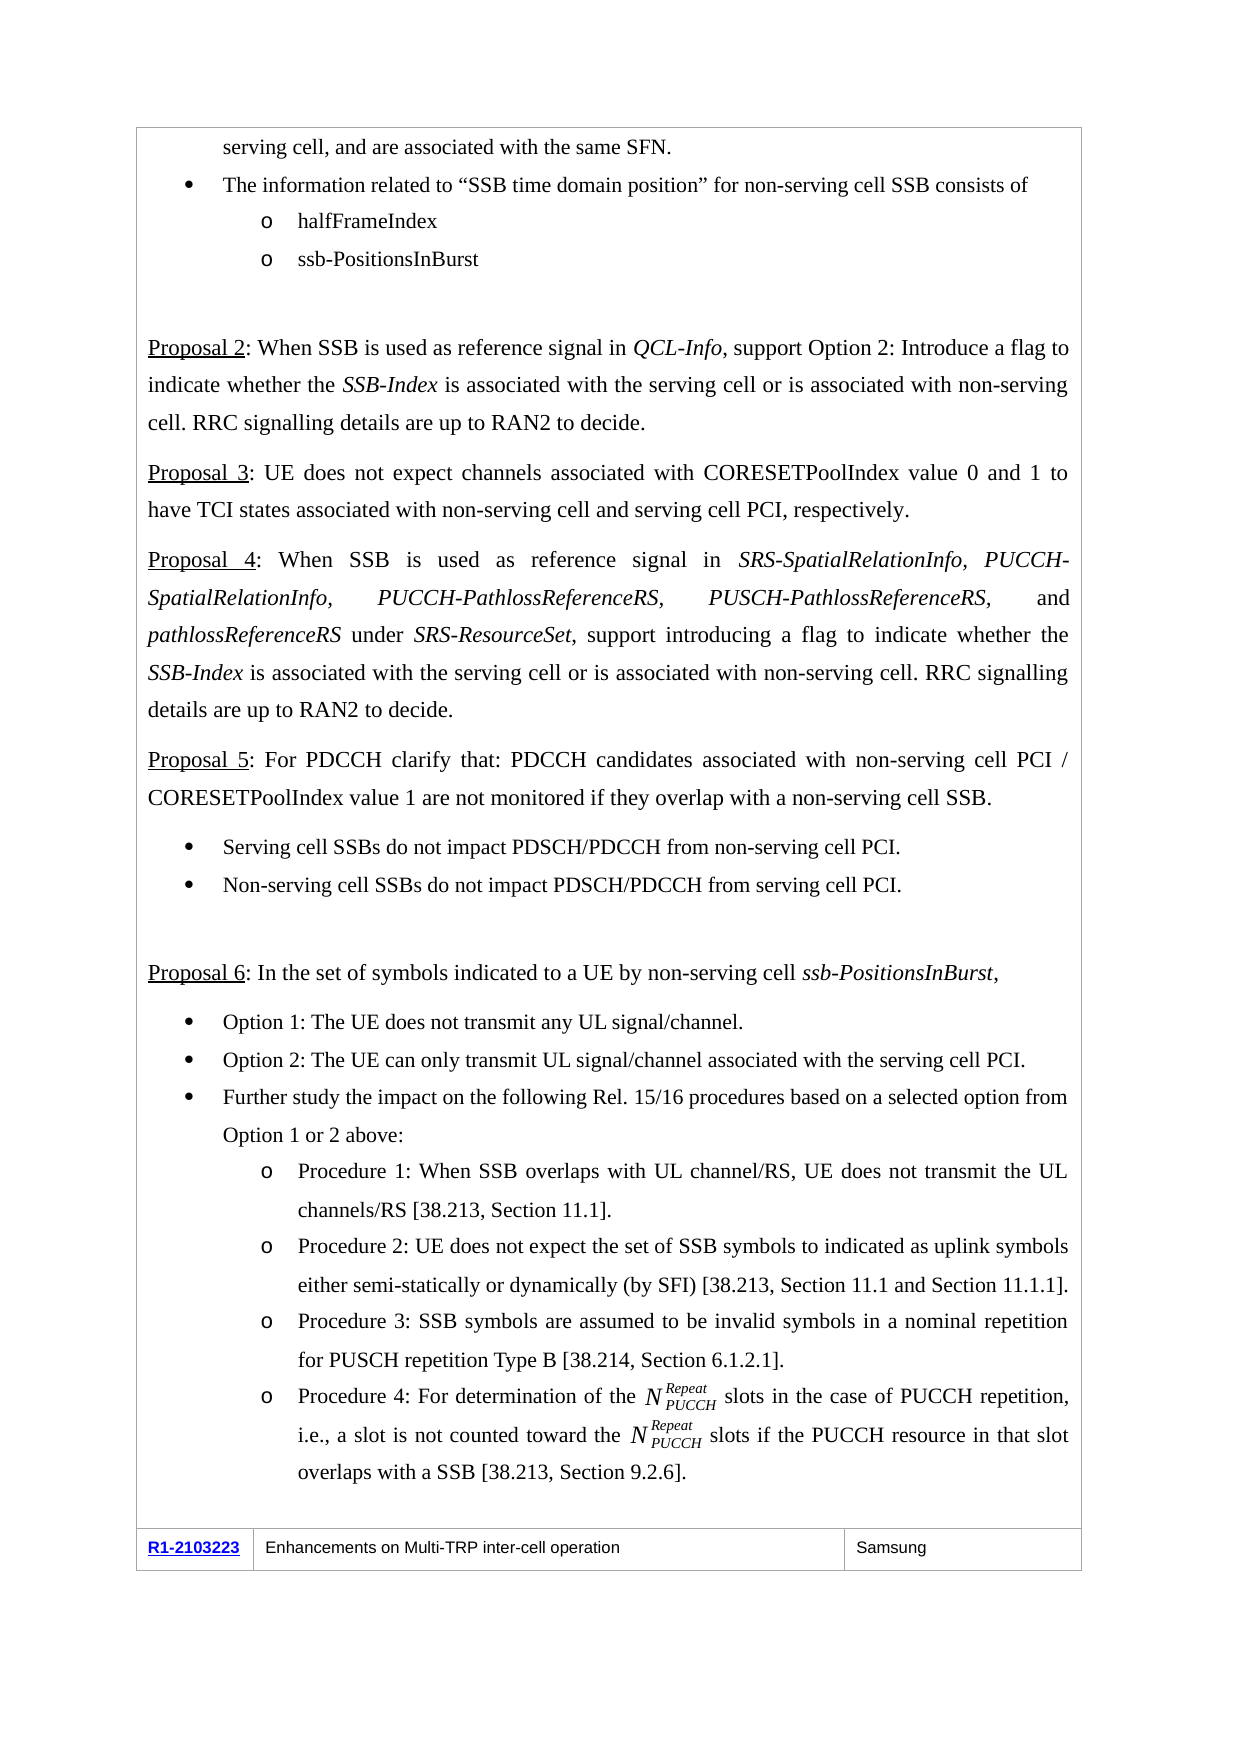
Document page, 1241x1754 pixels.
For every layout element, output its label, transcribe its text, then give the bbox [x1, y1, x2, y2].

table_cell Samsung [845, 1529, 1081, 1570]
table_cell R1-2103223 [137, 1529, 253, 1570]
table_cell Enhancements on Multi-TRP inter-cell operation [254, 1529, 844, 1570]
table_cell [137, 128, 1081, 1528]
